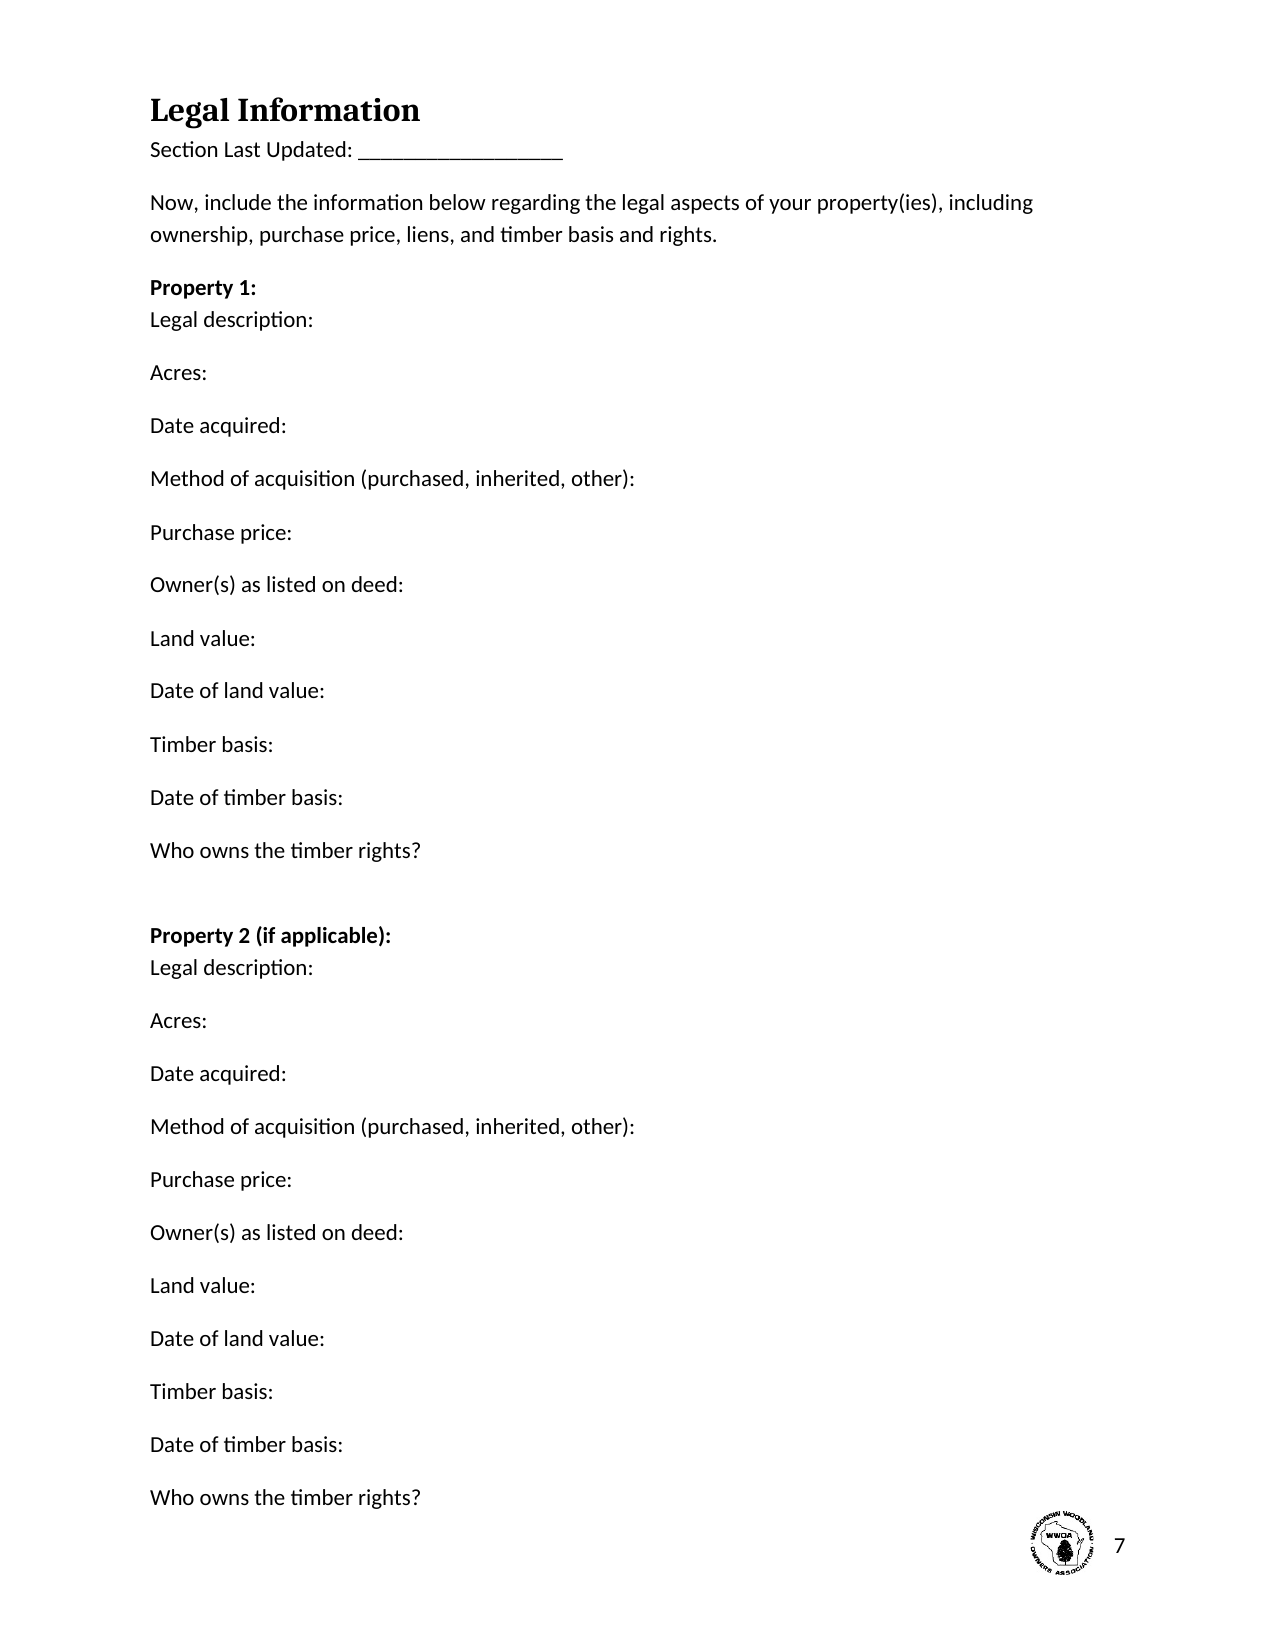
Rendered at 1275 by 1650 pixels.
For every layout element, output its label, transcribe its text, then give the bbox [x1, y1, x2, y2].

subtitle Legal Information [150, 91, 1125, 129]
text Acres: [150, 358, 1125, 387]
text Timber basis: [150, 1377, 1125, 1405]
text Date of land value: [150, 1324, 1125, 1352]
text Who owns the timber rights? [150, 836, 1125, 896]
text Method of acquisition (purchased, inherited, other): [150, 464, 1125, 493]
text Date acquired: [150, 412, 1125, 439]
text Land value: [150, 1271, 1125, 1299]
text Property 1: Legal description: [150, 273, 1125, 333]
text Method of acquisition (purchased, inherited, other): [150, 1112, 1125, 1140]
text Date of land value: [150, 677, 1125, 705]
text Owner(s) as listed on deed: [150, 1218, 1125, 1246]
picture [1030, 1511, 1094, 1575]
text Date acquired: [150, 1059, 1125, 1087]
text Date of timber basis: [150, 783, 1125, 811]
text Who owns the timber rights? [150, 1483, 1125, 1511]
text Section Last Updated: __________________ [150, 135, 1125, 163]
text Owner(s) as listed on deed: [150, 571, 1125, 599]
text Purchase price: [150, 518, 1125, 546]
text Acres: [150, 1006, 1125, 1034]
text Date of timber basis: [150, 1430, 1125, 1458]
text Purchase price: [150, 1165, 1125, 1193]
text Property 2 (if applicable): Legal description: [150, 921, 1125, 981]
text Timber basis: [150, 730, 1125, 758]
text Land value: [150, 624, 1125, 652]
text Now, include the information below regarding the legal aspects of your property(ies), including ownership, purchase price, liens, and timber basis and rights. [150, 188, 1125, 248]
